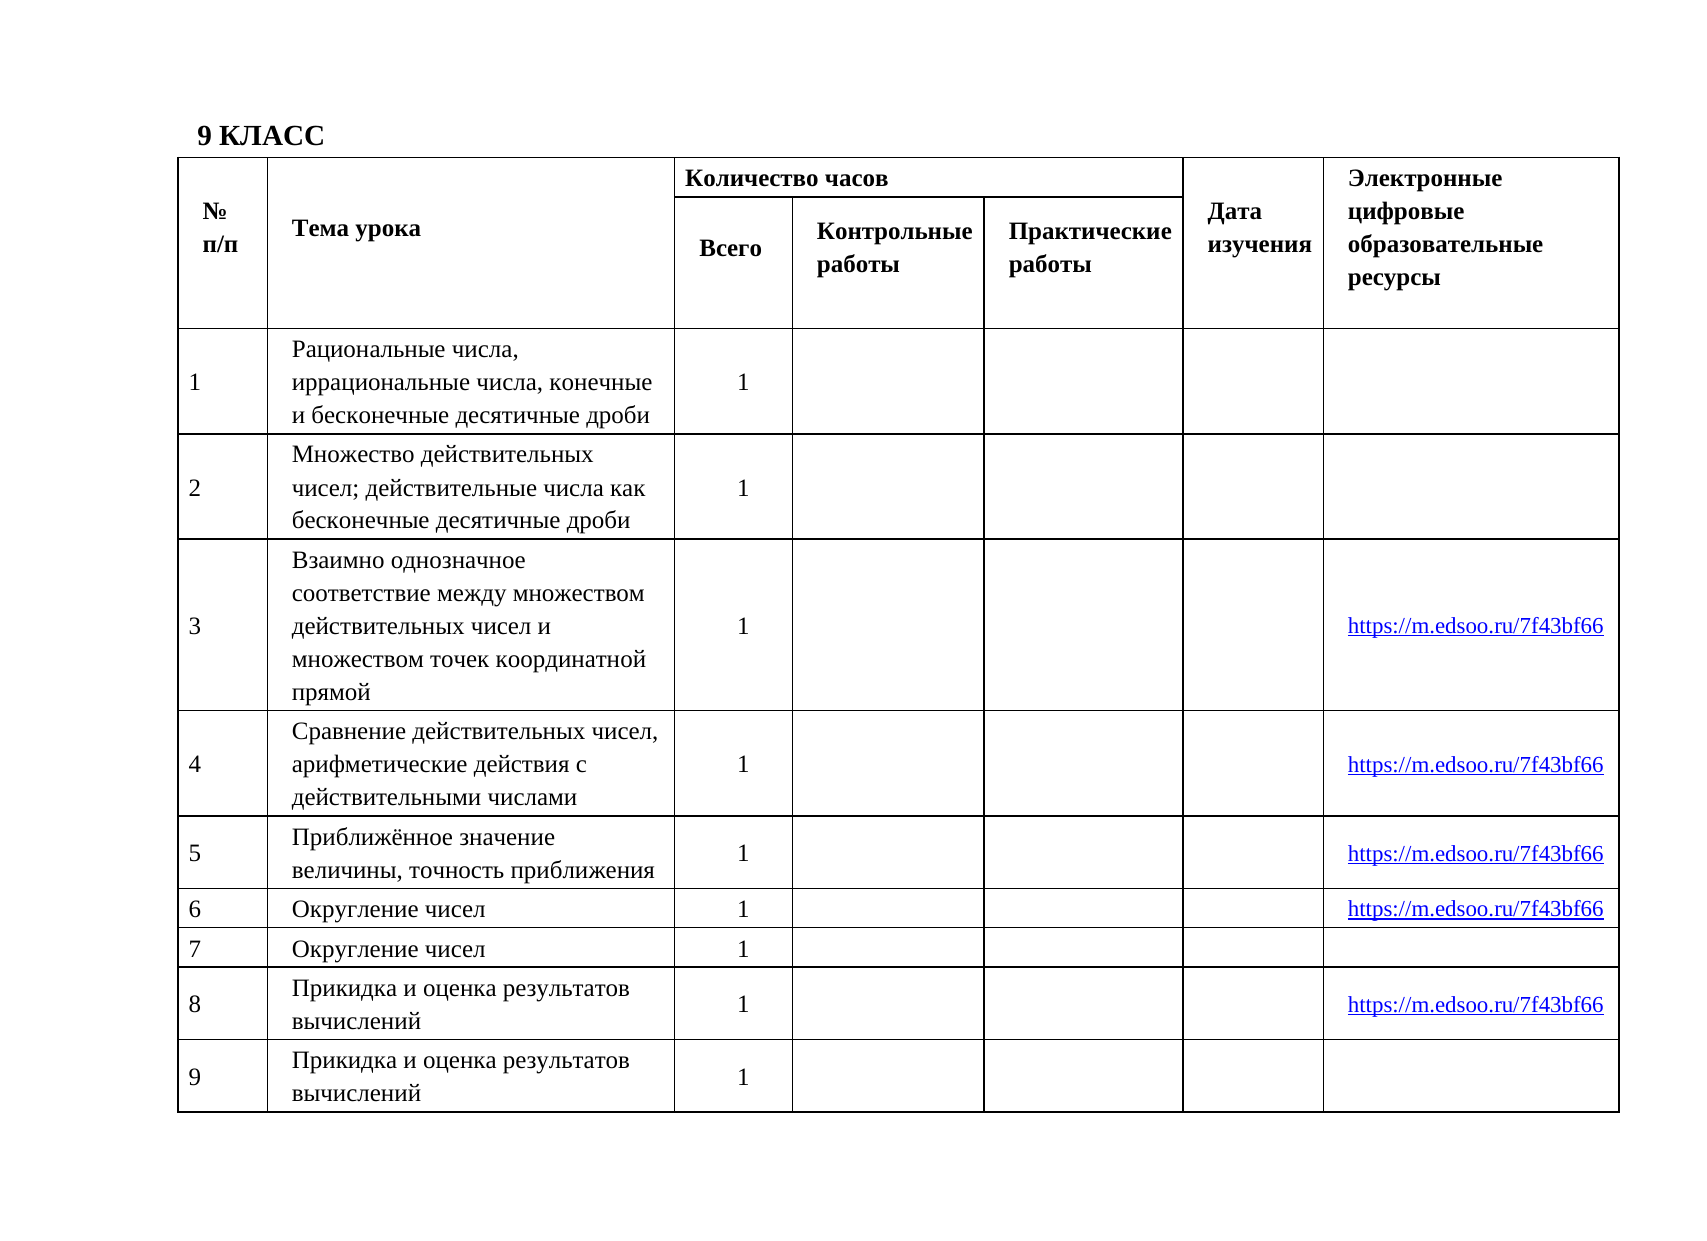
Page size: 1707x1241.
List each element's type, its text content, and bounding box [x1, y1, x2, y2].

table_cell [793, 1040, 983, 1111]
table_cell 7 [179, 928, 267, 966]
table_cell Практические работы [985, 198, 1182, 327]
table_cell [793, 435, 983, 538]
table_cell 1 [675, 435, 792, 538]
table_cell [985, 928, 1182, 966]
table_cell [793, 968, 983, 1039]
text 9 КЛАСС [190, 118, 1618, 152]
table_cell 1 [675, 540, 792, 710]
table_cell https://m.edsoo.ru/7f43bf66 [1324, 889, 1618, 927]
table_cell 4 [179, 711, 267, 815]
table_cell [1184, 928, 1323, 966]
table_cell 1 [675, 1040, 792, 1111]
table_cell 1 [675, 968, 792, 1039]
table_cell 2 [179, 435, 267, 538]
table_cell [793, 817, 983, 887]
table_cell 1 [675, 711, 792, 815]
table_cell 1 [675, 889, 792, 927]
table_cell 9 [179, 1040, 267, 1111]
table_cell [1324, 1040, 1618, 1111]
table_cell Сравнение действительных чисел, арифметические действия с действительными числами [268, 711, 674, 815]
table_cell [985, 968, 1182, 1039]
table_cell [985, 817, 1182, 887]
table_cell 1 [675, 329, 792, 433]
table_header Тема урока [268, 158, 674, 327]
table_cell [1184, 817, 1323, 887]
table_cell https://m.edsoo.ru/7f43bf66 [1324, 817, 1618, 887]
table_cell https://m.edsoo.ru/7f43bf66 [1324, 711, 1618, 815]
table_cell [793, 711, 983, 815]
table_cell [985, 435, 1182, 538]
table_cell Всего [675, 198, 792, 327]
table_header Электронные цифровые образовательные ресурсы [1324, 158, 1618, 327]
table_cell [793, 889, 983, 927]
table_header № п/п [179, 158, 267, 327]
table_cell [1184, 711, 1323, 815]
table_cell Рациональные числа, иррациональные числа, конечные и бесконечные десятичные дроби [268, 329, 674, 433]
table_header Дата изучения [1184, 158, 1323, 327]
table_cell [1184, 540, 1323, 710]
table_cell 6 [179, 889, 267, 927]
table_cell [1184, 1040, 1323, 1111]
table_cell 3 [179, 540, 267, 710]
table_cell 8 [179, 968, 267, 1039]
table_header Количество часов [675, 158, 1182, 196]
table_cell [985, 540, 1182, 710]
table_cell 1 [179, 329, 267, 433]
table_cell https://m.edsoo.ru/7f43bf66 [1324, 540, 1618, 710]
table_cell Контрольные работы [793, 198, 983, 327]
table_cell 5 [179, 817, 267, 887]
table_cell Множество действительных чисел; действительные числа как бесконечные десятичные дроби [268, 435, 674, 538]
table_cell Взаимно однозначное соответствие между множеством действительных чисел и множеством точек координатной прямой [268, 540, 674, 710]
table_cell [793, 928, 983, 966]
table_cell https://m.edsoo.ru/7f43bf66 [1324, 968, 1618, 1039]
table_cell Округление чисел [268, 928, 674, 966]
table_cell [1324, 928, 1618, 966]
table_cell Прикидка и оценка результатов вычислений [268, 1040, 674, 1111]
table_cell [985, 711, 1182, 815]
table_cell [1184, 889, 1323, 927]
table_cell 1 [675, 928, 792, 966]
table_cell [985, 1040, 1182, 1111]
table_cell 1 [675, 817, 792, 887]
table_cell [985, 329, 1182, 433]
table_cell [1184, 329, 1323, 433]
table_cell [985, 889, 1182, 927]
table_cell [793, 540, 983, 710]
table_cell [1184, 435, 1323, 538]
table_cell Округление чисел [268, 889, 674, 927]
table_cell [1184, 968, 1323, 1039]
table_cell Прикидка и оценка результатов вычислений [268, 968, 674, 1039]
table_cell [1324, 329, 1618, 433]
table_cell [1324, 435, 1618, 538]
table_cell [793, 329, 983, 433]
table_cell Приближённое значение величины, точность приближения [268, 817, 674, 887]
